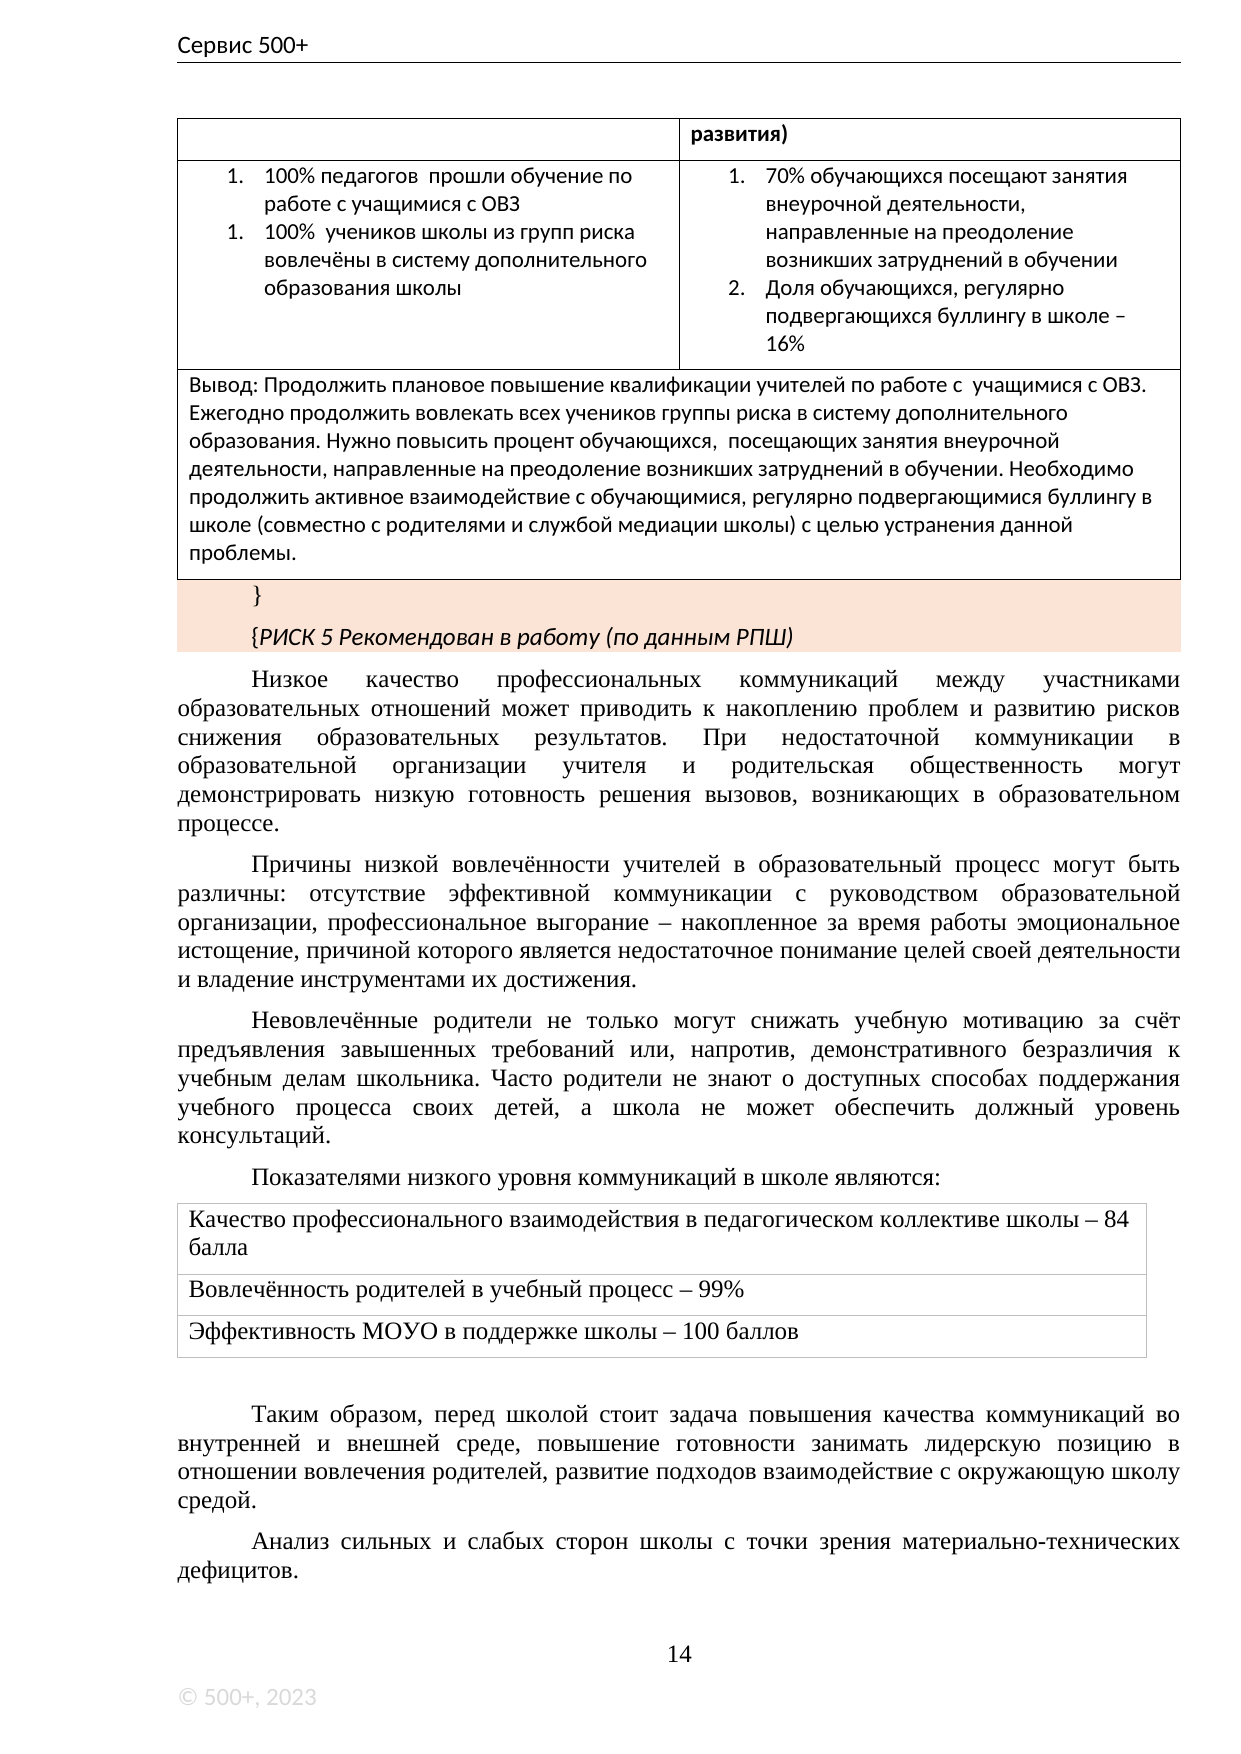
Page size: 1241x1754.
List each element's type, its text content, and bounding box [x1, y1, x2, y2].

table_cell 100% педагогов прошли обучение по работе с учащимися с ОВЗ 100% учеников школы из групп риска вовлечёны в систему дополнительного образования школы [178, 161, 679, 369]
table_cell Вывод: Продолжить плановое повышение квалификации учителей по работе с учащимися с ОВЗ. Ежегодно продолжить вовлекать всех учеников группы риска в систему дополнительного образования. Нужно повысить процент обучающихся, посещающих занятия внеурочной деятельности, направленные на преодоление возникших затруднений в обучении. Необходимо продолжить активное взаимодействие с обучающимися, регулярно подвергающимися буллингу в школе (совместно с родителями и службой медиации школы) с целью устранения данной проблемы. [178, 370, 1180, 579]
text {РИСК 5 Рекомендован в работу (по данным РПШ) [177, 621, 1181, 652]
text Таким образом, перед школой стоит задача повышения качества коммуникаций во внутренней и внешней среде, повышение готовности занимать лидерскую позицию в отношении вовлечения родителей, развитие подходов взаимодействие с окружающую школу средой. [177, 1399, 1181, 1514]
text Показателями низкого уровня коммуникаций в школе являются: [177, 1162, 1181, 1191]
table_header Качество профессионального взаимодействия в педагогическом коллективе школы – 84 балла [178, 1204, 1146, 1274]
text Низкое качество профессиональных коммуникаций между участниками образовательных отношений может приводить к накоплению проблем и развитию рисков снижения образовательных результатов. При недостаточной коммуникации в образовательной организации учителя и родительская общественность могут демонстрировать низкую готовность решения вызовов, возникающих в образовательном процессе. [177, 664, 1181, 837]
text Невовлечённые родители не только могут снижать учебную мотивацию за счёт предъявления завышенных требований или, напротив, демонстративного безразличия к учебным делам школьника. Часто родители не знают о доступных способах поддержания учебного процесса своих детей, а школа не может обеспечить должный уровень консультаций. [177, 1006, 1181, 1149]
table_cell Вовлечённость родителей в учебный процесс – 99% [178, 1275, 1146, 1315]
text Причины низкой вовлечённости учителей в образовательный процесс могут быть различны: отсутствие эффективной коммуникации с руководством образовательной организации, профессиональное выгорание – накопленное за время работы эмоциональное истощение, причиной которого является недостаточное понимание целей своей деятельности и владение инструментами их достижения. [177, 849, 1181, 993]
table_cell 70% обучающихся посещают занятия внеурочной деятельности, направленные на преодоление возникших затруднений в обучении Доля обучающихся, регулярно подвергающихся буллингу в школе – 16% [680, 161, 1180, 369]
table_cell Эффективность МОУО в поддержке школы – 100 баллов [178, 1316, 1146, 1357]
text Анализ сильных и слабых сторон школы с точки зрения материально-технических дефицитов. [177, 1526, 1181, 1584]
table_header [178, 119, 679, 160]
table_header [680, 119, 1180, 160]
text } [177, 580, 1181, 609]
